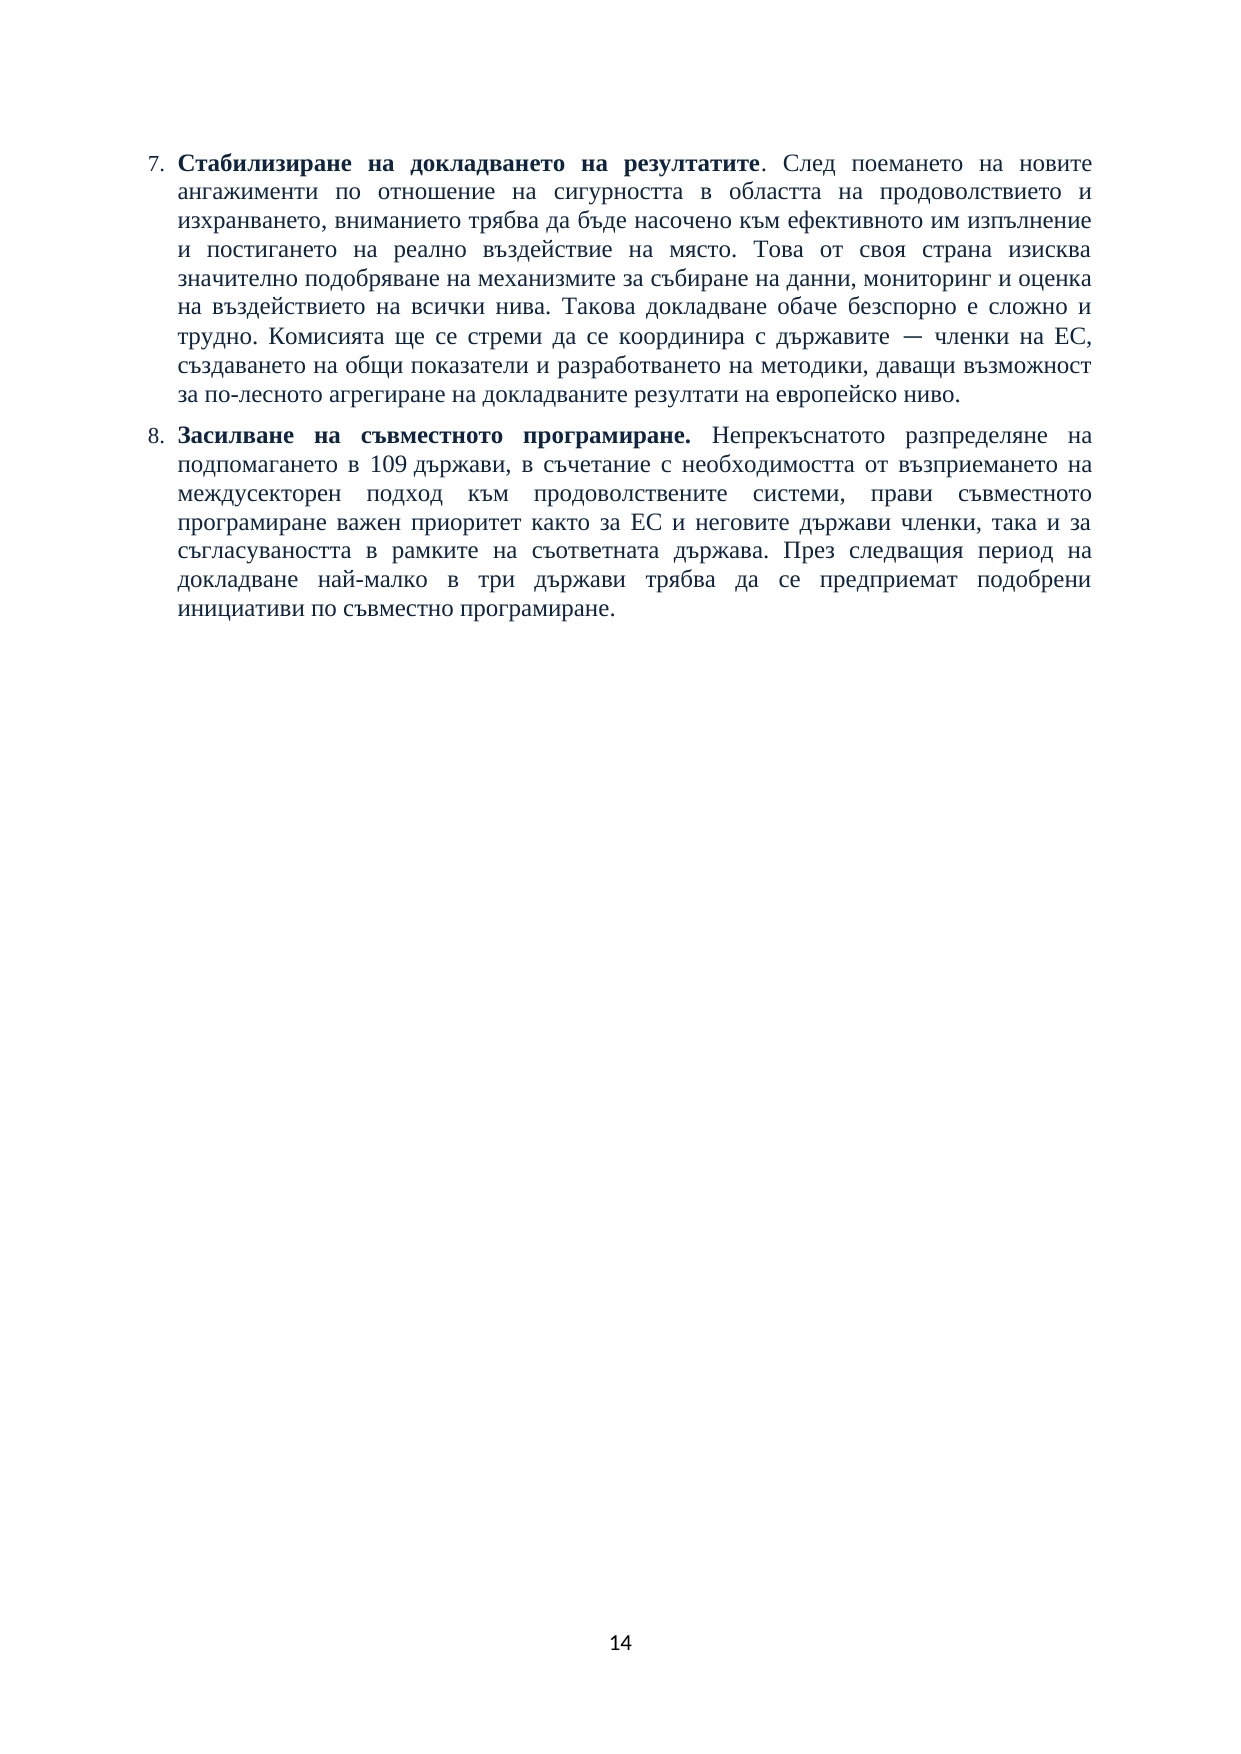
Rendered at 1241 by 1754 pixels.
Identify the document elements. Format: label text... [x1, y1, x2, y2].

list Стабилизиране на докладването на резултатите. След поемането на новите ангажименти по отношение на сигурността в областта на продоволствието и изхранването, вниманието трябва да бъде насочено към ефективното им изпълнение и постигането на реално въздействие на място. Това от своя страна изисква значително подобряване на механизмите за събиране на данни, мониторинг и оценка на въздействието на всички нива. Такова докладване обаче безспорно е сложно и трудно. Комисията ще се стреми да се координира с държавите — членки на ЕС, създаването на общи показатели и разработването на методики, даващи възможност за по-лесното агрегиране на докладваните резултати на европейско ниво. [148, 148, 1093, 408]
list Засилване на съвместното програмиране. Непрекъснатото разпределяне на подпомагането в 109 държави, в съчетание с необходимостта от възприемането на междусекторен подход към продоволствените системи, прави съвместното програмиране важен приоритет както за ЕС и неговите държави членки, така и за съгласуваността в рамките на съответната държава. През следващия период на докладване най-малко в три държави трябва да се предприемат подобрени инициативи по съвместно програмиране. [148, 421, 1093, 622]
